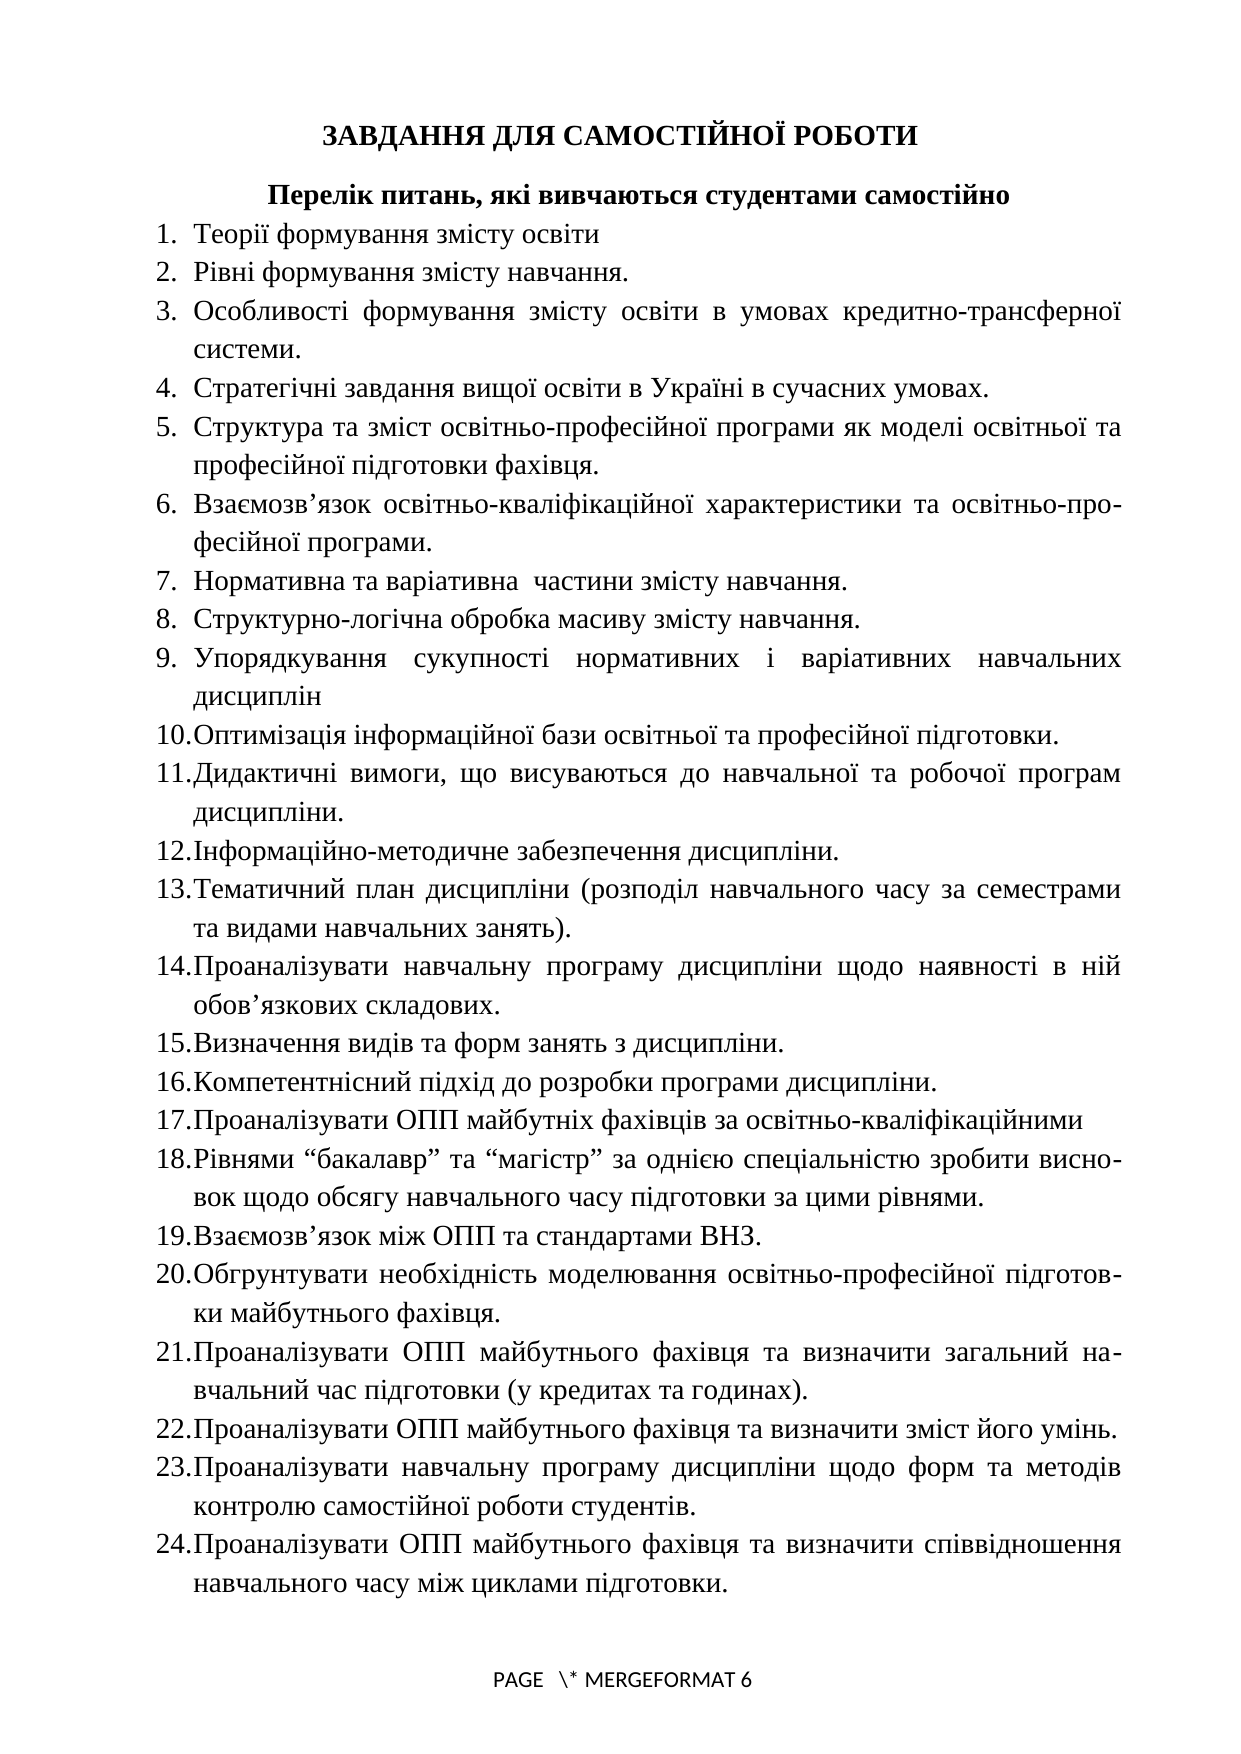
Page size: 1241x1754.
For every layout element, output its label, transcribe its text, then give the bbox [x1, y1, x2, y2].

list Дидактичні вимоги, що висуваються до навчальної та робочої програм дисципліни. [156, 756, 1122, 828]
list Проаналізувати ОПП майбутнього фахівця та визначити загальний навчальний час підготовки (у кредитах та годинах). [156, 1334, 1122, 1406]
list Обгрунтувати необхідність моделювання освітньо-професійної підготовки майбутнього фахівця. [156, 1257, 1122, 1329]
list Проаналізувати ОПП майбутніх фахівців за освітньо-кваліфікаційними [156, 1102, 1122, 1136]
list Компетентнісний підхід до розробки програми дисципліни. [156, 1064, 1122, 1097]
list Проаналізувати навчальну програму дисципліни щодо форм та методів контролю самостійної роботи студентів. [156, 1449, 1122, 1521]
list Стратегічні завдання вищої освіти в Україні в сучасних умовах. [156, 370, 1122, 404]
list Структурно-логічна обробка масиву змісту навчання. [156, 601, 1122, 635]
list Теорії формування змісту освіти [156, 216, 1122, 249]
list Тематичний план дисципліни (розподіл навчального часу за семестрами та видами навчальних занять). [156, 871, 1122, 943]
list Структура та зміст освітньо-професійної програми як моделі освітньої та професійної підготовки фахівця. [156, 409, 1122, 481]
list Рівні формування змісту навчання. [156, 254, 1122, 288]
list Рівнями “бакалавр” та “магістр” за однією спеціальністю зробити висновок щодо обсягу навчального часу підготовки за цими рівнями. [156, 1141, 1122, 1213]
list Проаналізувати ОПП майбутнього фахівця та визначити співвідношення навчального часу між циклами підготовки. [156, 1526, 1122, 1598]
list Проаналізувати ОПП майбутнього фахівця та визначити зміст його умінь. [156, 1411, 1122, 1444]
text ЗАВДАННЯ ДЛЯ САМОСТІЙНОЇ РОБОТИ [118, 118, 1122, 152]
list Упорядкування сукупності нормативних і варіативних навчальних дисциплін [156, 640, 1122, 712]
list Визначення видів та форм занять з дисципліни. [156, 1025, 1122, 1059]
list Нормативна та варіативна частини змісту навчання. [156, 563, 1122, 596]
list Оптимізація інформаційної бази освітньої та професійної підготовки. [156, 717, 1122, 751]
list Інформаційно-методичне забезпечення дисципліни. [156, 833, 1122, 866]
list Взаємозв’язок освітньо-кваліфікаційної характеристики та освітньо-професійної програми. [156, 486, 1122, 558]
text Перелік питань, які вивчаються студентами самостійно [156, 177, 1122, 211]
list Взаємозв’язок між ОПП та стандартами ВНЗ. [156, 1218, 1122, 1252]
list Проаналізувати навчальну програму дисципліни щодо наявності в ній обов’язкових складових. [156, 948, 1122, 1020]
list Особливості формування змісту освіти в умовах кредитно-трансферної системи. [156, 293, 1122, 365]
